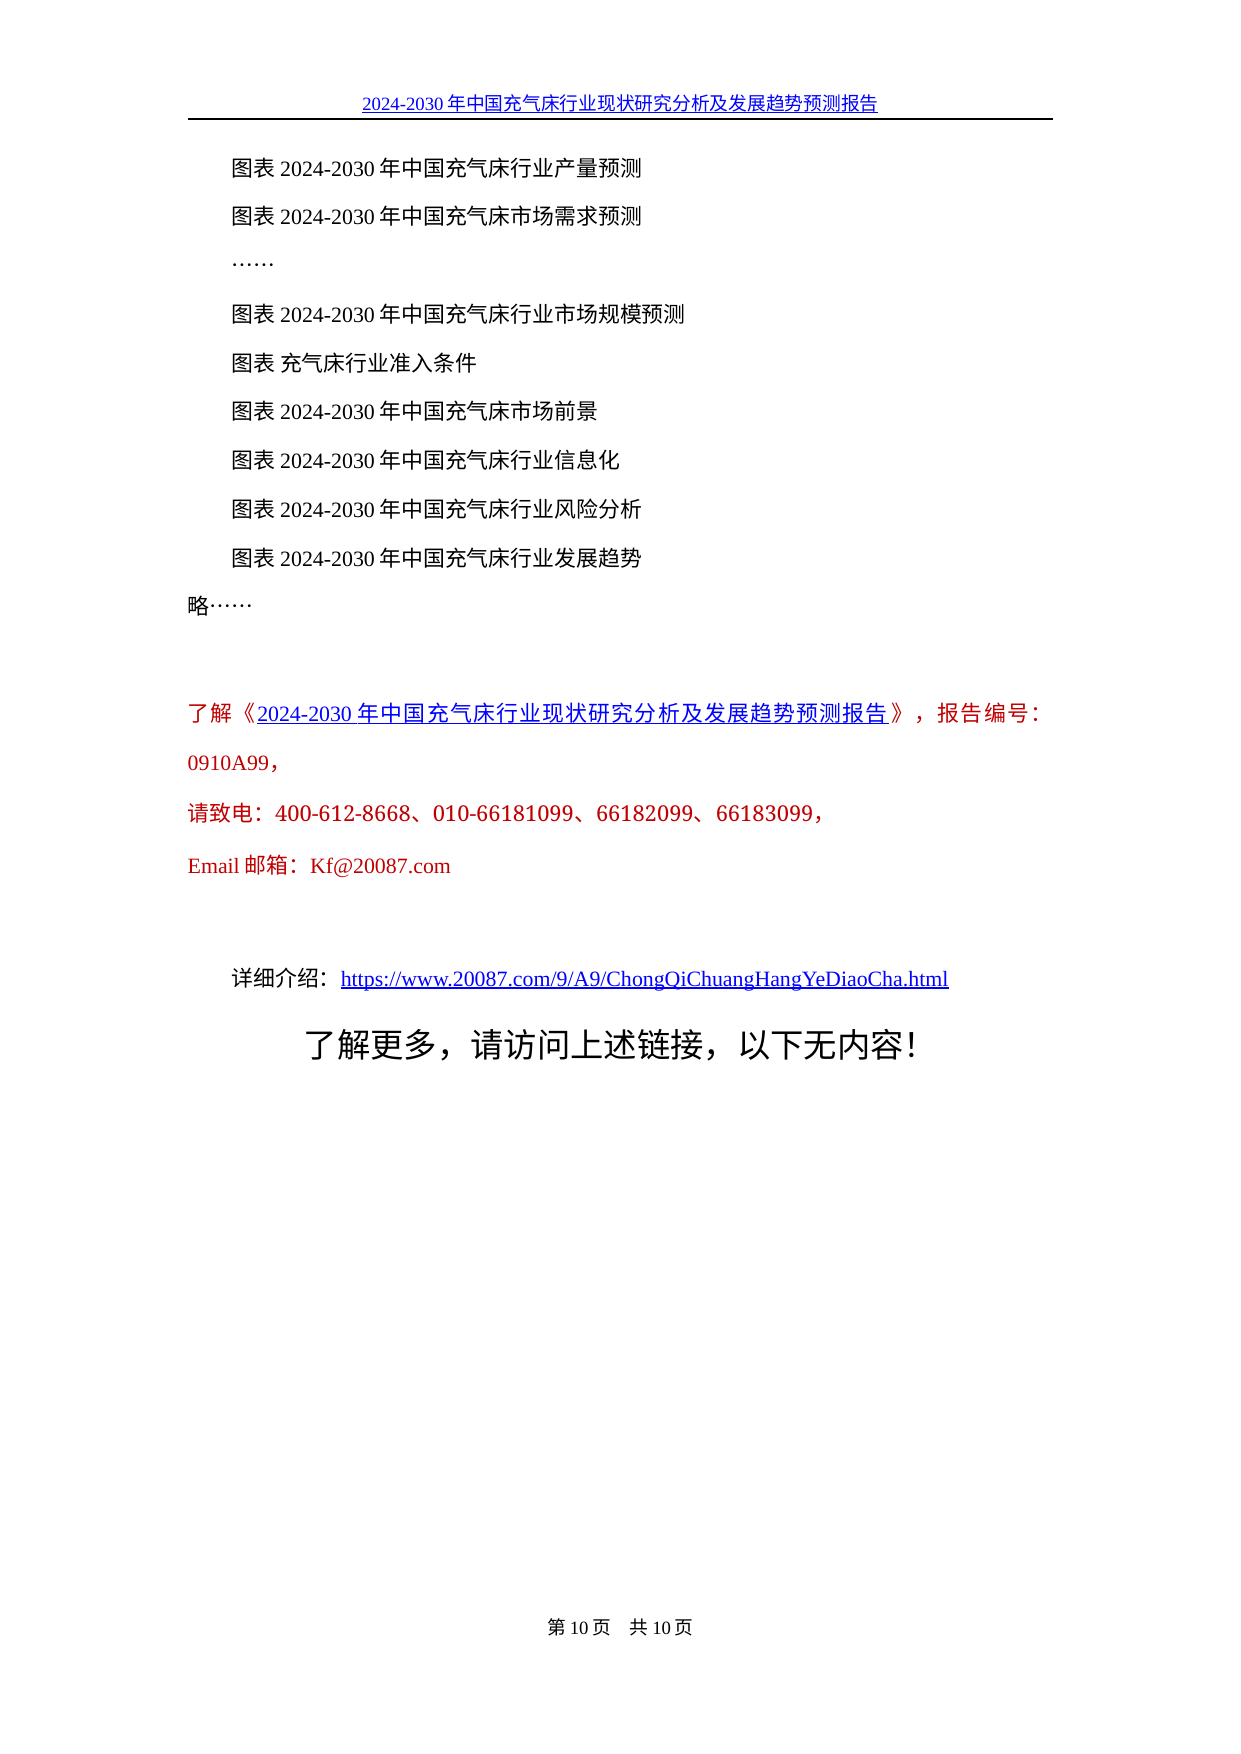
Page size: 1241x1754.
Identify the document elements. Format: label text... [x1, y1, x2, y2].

text 请致电：400-612-8668、010-66181099、66182099、66183099， [187, 796, 1053, 828]
title 了解更多，请访问上述链接，以下无内容！ [187, 1010, 1053, 1075]
text 了解《2024-2030年中国充气床行业现状研究分析及发展趋势预测报告》，报告编号：0910A99， [187, 695, 1053, 777]
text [187, 150, 1053, 621]
text Email邮箱：Kf@20087.com [187, 847, 1053, 880]
text 详细介绍：https://www.20087.com/9/A9/ChongQiChuangHangYeDiaoCha.html [187, 960, 1053, 993]
